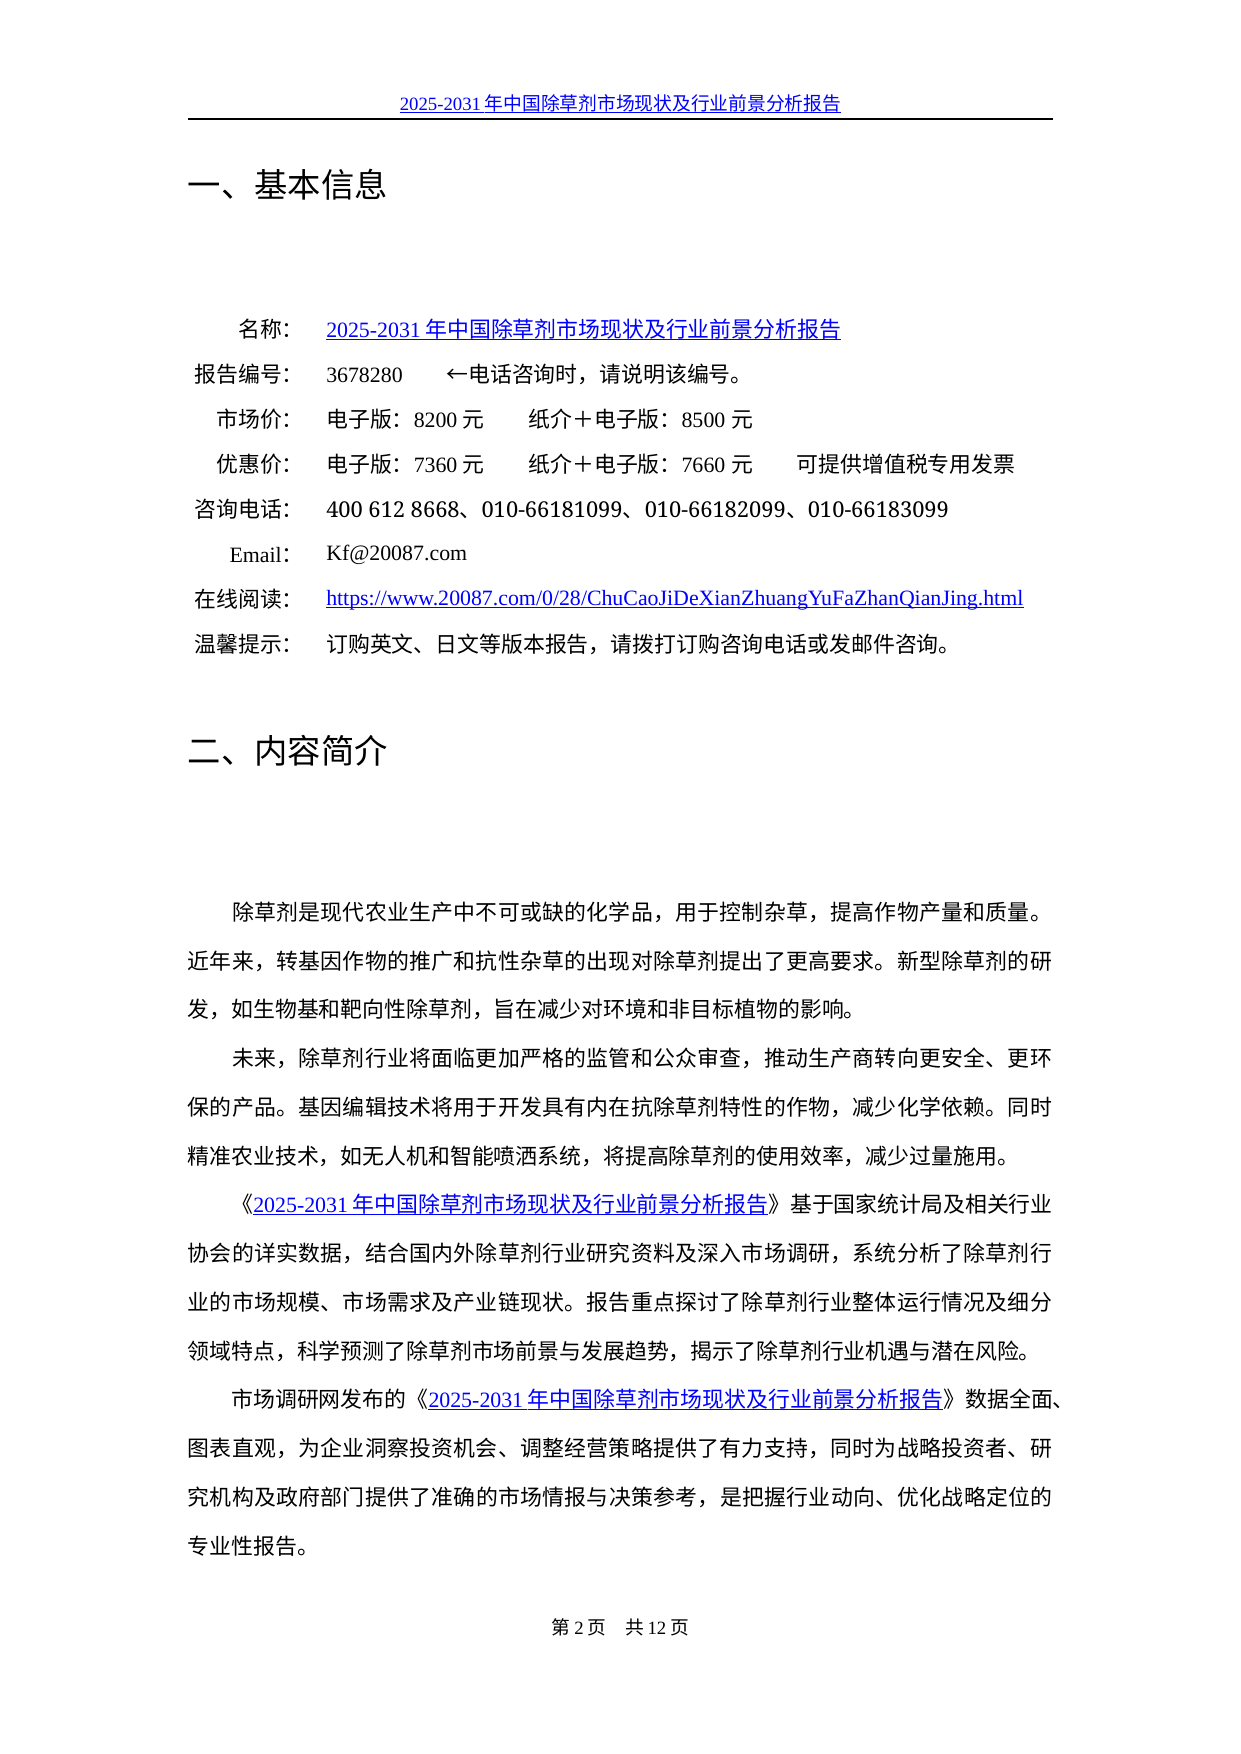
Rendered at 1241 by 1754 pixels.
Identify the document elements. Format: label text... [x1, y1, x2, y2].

table_cell 报告编号： [167, 357, 315, 402]
table_cell [315, 582, 1073, 627]
table_cell 优惠价： [167, 447, 315, 492]
title 二、内容简介 [187, 717, 1053, 782]
table_cell 订购英文、日文等版本报告，请拨打订购咨询电话或发邮件咨询。 [315, 627, 1073, 672]
table_cell Kf@20087.com [315, 537, 1073, 582]
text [187, 894, 1053, 1561]
table_header 名称： [167, 312, 315, 357]
table_cell 咨询电话： [167, 492, 315, 537]
table_header 2025-2031年中国除草剂市场现状及行业前景分析报告 [315, 312, 1073, 357]
table_cell 3678280 ←电话咨询时，请说明该编号。 [315, 357, 1073, 402]
table_cell 400 612 8668、010-66181099、010-66182099、010-66183099 [315, 492, 1073, 537]
table_cell 在线阅读： [167, 582, 315, 627]
table_cell 电子版：8200 元 纸介＋电子版：8500 元 [315, 402, 1073, 447]
table_cell Email： [167, 537, 315, 582]
table_cell 电子版：7360 元 纸介＋电子版：7660 元 可提供增值税专用发票 [315, 447, 1073, 492]
table_cell 市场价： [167, 402, 315, 447]
title 一、基本信息 [187, 150, 1053, 215]
table_cell 温馨提示： [167, 627, 315, 672]
